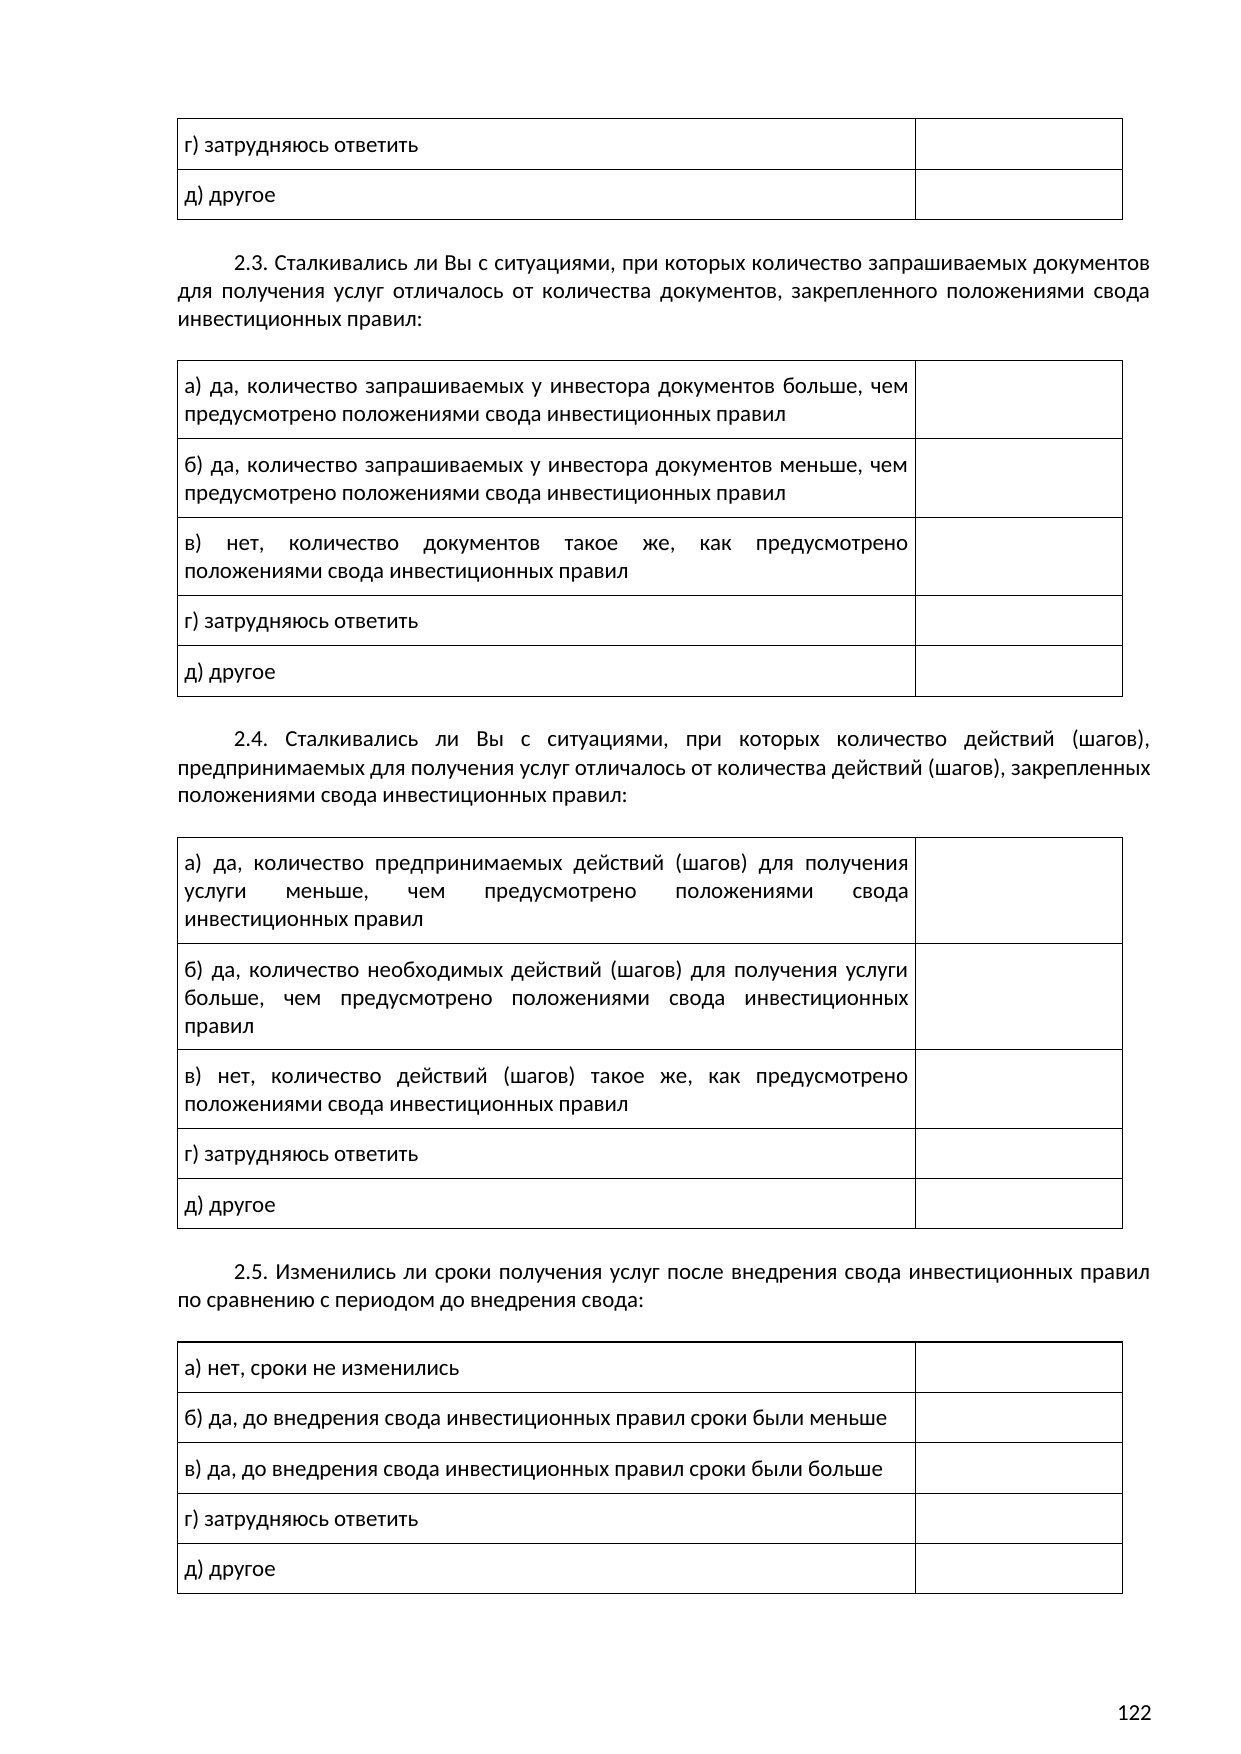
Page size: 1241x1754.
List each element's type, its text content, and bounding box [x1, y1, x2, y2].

table_cell д) другое [178, 1544, 915, 1593]
table_cell д) другое [178, 170, 915, 219]
table_header а) да, количество запрашиваемых у инвестора документов больше, чем предусмотрено положениями свода инвестиционных правил [178, 361, 915, 438]
table_cell [916, 1129, 1122, 1178]
table_cell г) затрудняюсь ответить [178, 1494, 915, 1543]
table_cell [916, 1393, 1122, 1442]
table_cell [916, 1544, 1122, 1593]
table_cell [916, 646, 1122, 696]
text 2.4. Сталкивались ли Вы с ситуациями, при которых количество действий (шагов), предпринимаемых для получения услуг отличалось от количества действий (шагов), закрепленных положениями свода инвестиционных правил: [177, 724, 1152, 809]
table_header [916, 361, 1122, 438]
table_header [916, 838, 1122, 943]
text 2.3. Сталкивались ли Вы с ситуациями, при которых количество запрашиваемых документов для получения услуг отличалось от количества документов, закрепленного положениями свода инвестиционных правил: [177, 248, 1152, 332]
table_cell г) затрудняюсь ответить [178, 119, 915, 168]
table_cell в) нет, количество действий (шагов) такое же, как предусмотрено положениями свода инвестиционных правил [178, 1050, 915, 1128]
table_cell г) затрудняюсь ответить [178, 1129, 915, 1178]
table_cell [916, 170, 1122, 219]
text 2.5. Изменились ли сроки получения услуг после внедрения свода инвестиционных правил по сравнению с периодом до внедрения свода: [177, 1257, 1152, 1313]
table_cell [916, 439, 1122, 517]
table_cell [916, 596, 1122, 645]
table_header а) нет, сроки не изменились [178, 1343, 915, 1392]
table_cell д) другое [178, 1179, 915, 1228]
table_cell г) затрудняюсь ответить [178, 596, 915, 645]
table_cell д) другое [178, 646, 915, 696]
table_cell [916, 944, 1122, 1049]
table_cell [916, 1050, 1122, 1128]
table_cell б) да, до внедрения свода инвестиционных правил сроки были меньше [178, 1393, 915, 1442]
table_cell б) да, количество необходимых действий (шагов) для получения услуги больше, чем предусмотрено положениями свода инвестиционных правил [178, 944, 915, 1049]
table_cell [916, 119, 1122, 168]
table_cell в) нет, количество документов такое же, как предусмотрено положениями свода инвестиционных правил [178, 518, 915, 595]
table_cell б) да, количество запрашиваемых у инвестора документов меньше, чем предусмотрено положениями свода инвестиционных правил [178, 439, 915, 517]
table_header [916, 1343, 1122, 1392]
table_header а) да, количество предпринимаемых действий (шагов) для получения услуги меньше, чем предусмотрено положениями свода инвестиционных правил [178, 838, 915, 943]
table_cell [916, 1179, 1122, 1228]
table_cell [916, 1443, 1122, 1492]
table_cell [916, 518, 1122, 595]
table_cell в) да, до внедрения свода инвестиционных правил сроки были больше [178, 1443, 915, 1492]
table_cell [916, 1494, 1122, 1543]
